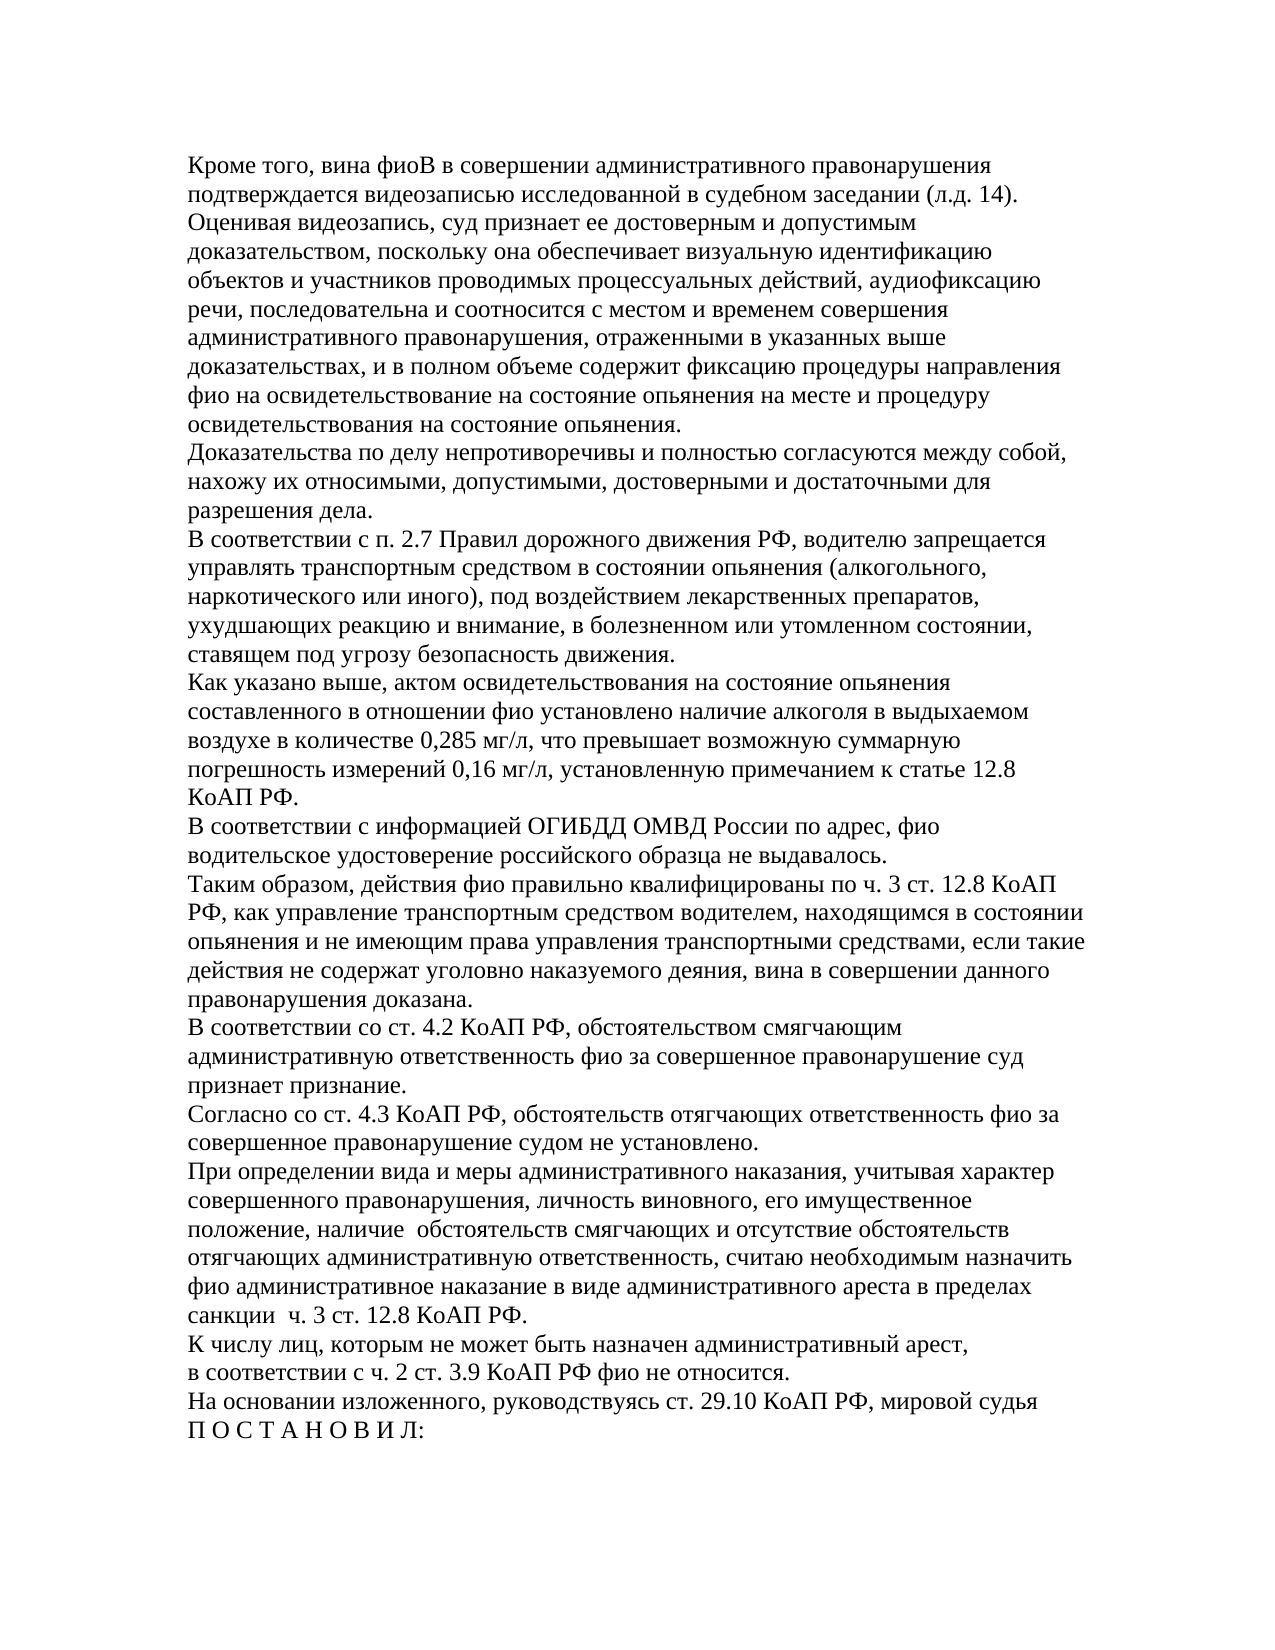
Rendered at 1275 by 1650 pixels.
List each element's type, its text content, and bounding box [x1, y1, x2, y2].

text Доказательства по делу непротиворечивы и полностью согласуются между собой, нахожу их относимыми, допустимыми, достоверными и достаточными для разрешения дела. [187, 437, 1087, 524]
text Как указано выше, актом освидетельствования на состояние опьянения составленного в отношении фио установлено наличие алкоголя в выдыхаемом воздухе в количестве 0,285 мг/л, что превышает возможную суммарную погрешность измерений 0,16 мг/л, установленную примечанием к статье 12.8 КоАП РФ. [187, 667, 1087, 811]
text Согласно со ст. 4.3 КоАП РФ, обстоятельств отягчающих ответственность фио за совершенное правонарушение судом не установлено. [187, 1099, 1087, 1156]
text При определении вида и меры административного наказания, учитывая характер совершенного правонарушения, личность виновного, его имущественное положение, наличие обстоятельств смягчающих и отсутствие обстоятельств отягчающих административную ответственность, считаю необходимым назначить фио административное наказание в виде административного ареста в пределах санкции ч. 3 ст. 12.8 КоАП РФ. [187, 1156, 1087, 1329]
text В соответствии с п. 2.7 Правил дорожного движения РФ, водителю запрещается управлять транспортным средством в состоянии опьянения (алкогольного, наркотического или иного), под воздействием лекарственных препаратов, ухудшающих реакцию и внимание, в болезненном или утомленном состоянии, ставящем под угрозу безопасность движения. [187, 524, 1087, 667]
text П О С Т А Н О В И Л: [187, 1415, 1087, 1444]
text Оценивая видеозапись, суд признает ее достоверным и допустимым доказательством, поскольку она обеспечивает визуальную идентификацию объектов и участников проводимых процессуальных действий, аудиофиксацию речи, последовательна и соотносится с местом и временем совершения административного правонарушения, отраженными в указанных выше доказательствах, и в полном объеме содержит фиксацию процедуры направления фио на освидетельствование на состояние опьянения на месте и процедуру освидетельствования на состояние опьянения. [187, 207, 1087, 437]
text На основании изложенного, руководствуясь ст. 29.10 КоАП РФ, мировой судья [187, 1386, 1087, 1415]
text В соответствии со ст. 4.2 КоАП РФ, обстоятельством смягчающим административную ответственность фио за совершенное правонарушение суд признает признание. [187, 1012, 1087, 1099]
text В соответствии с информацией ОГИБДД ОМВД России по адрес, фио водительское удостоверение российского образца не выдавалось. [187, 811, 1087, 869]
text в соответствии с ч. 2 ст. 3.9 КоАП РФ фио не относится. [187, 1357, 1087, 1386]
text К числу лиц, которым не может быть назначен административный арест, [187, 1329, 1087, 1357]
text Кроме того, вина фиоВ в совершении административного правонарушения подтверждается видеозаписью исследованной в судебном заседании (л.д. 14). [187, 150, 1087, 207]
text Таким образом, действия фио правильно квалифицированы по ч. 3 ст. 12.8 КоАП РФ, как управление транспортным средством водителем, находящимся в состоянии опьянения и не имеющим права управления транспортными средствами, если такие действия не содержат уголовно наказуемого деяния, вина в совершении данного правонарушения доказана. [187, 869, 1087, 1012]
